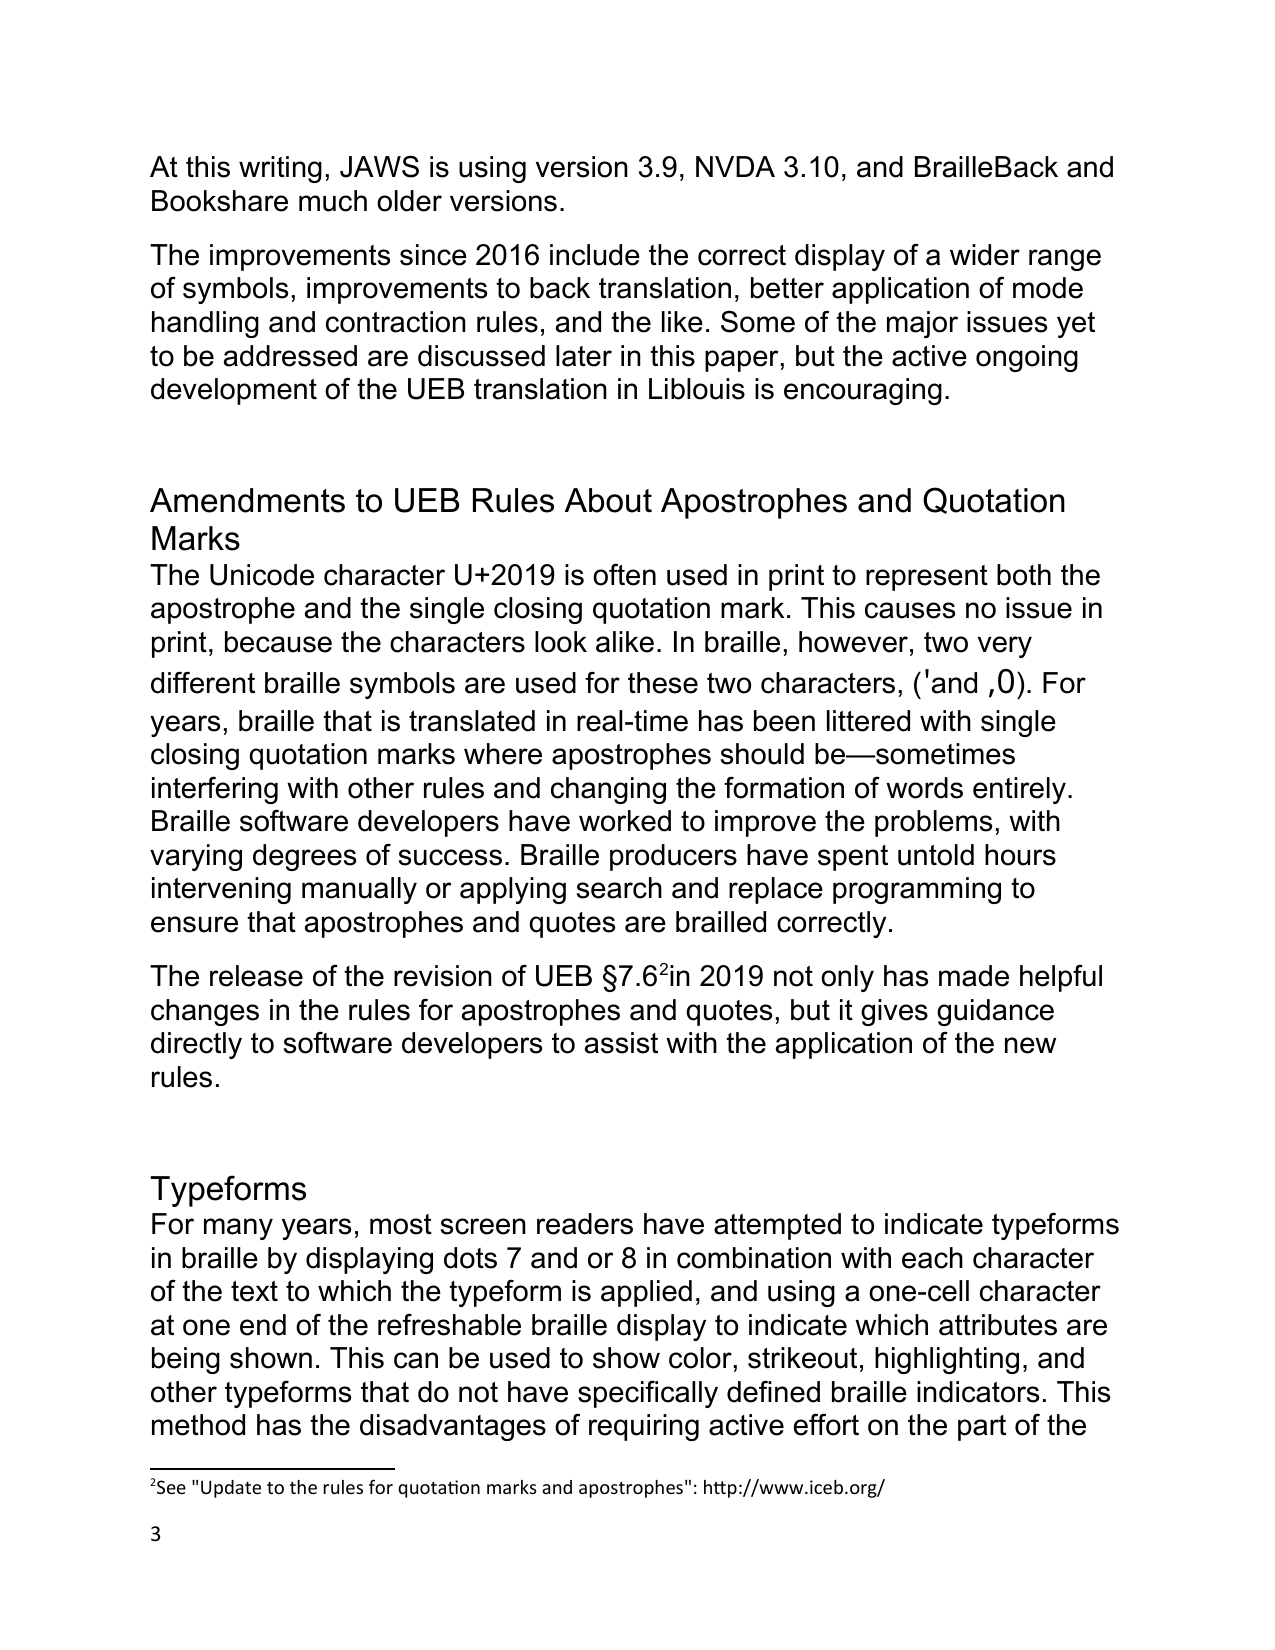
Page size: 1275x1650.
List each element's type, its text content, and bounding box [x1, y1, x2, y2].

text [150, 1207, 1125, 1442]
text The improvements since 2016 include the correct display of a wider range of symbols, improvements to back translation, better application of mode handling and contraction rules, and the like. Some of the major issues yet to be addressed are discussed later in this paper, but the active ongoing development of the UEB translation in Liblouis is encouraging. [150, 238, 1125, 406]
subtitle Amendments to UEB Rules About Apostrophes and Quotation Marks [150, 481, 1125, 558]
text The Unicode character U+2019 is often used in print to represent both the apostrophe and the single closing quotation mark. This causes no issue in print, because the characters look alike. In braille, however, two very different braille symbols are used for these two characters, ('and ,0). For years, braille that is translated in real-time has been littered with single closing quotation marks where apostrophes should be—sometimes interfering with other rules and changing the formation of words entirely. Braille software developers have worked to improve the problems, with varying degrees of success. Braille producers have spent untold hours intervening manually or applying search and replace programming to ensure that apostrophes and quotes are brailled correctly. [150, 558, 1125, 938]
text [150, 150, 1125, 217]
subtitle Typeforms [150, 1169, 1125, 1207]
text The release of the revision of UEB §7.6in 2019 not only has made helpful changes in the rules for apostrophes and quotes, but it gives guidance directly to software developers to assist with the application of the new rules. [150, 959, 1125, 1093]
